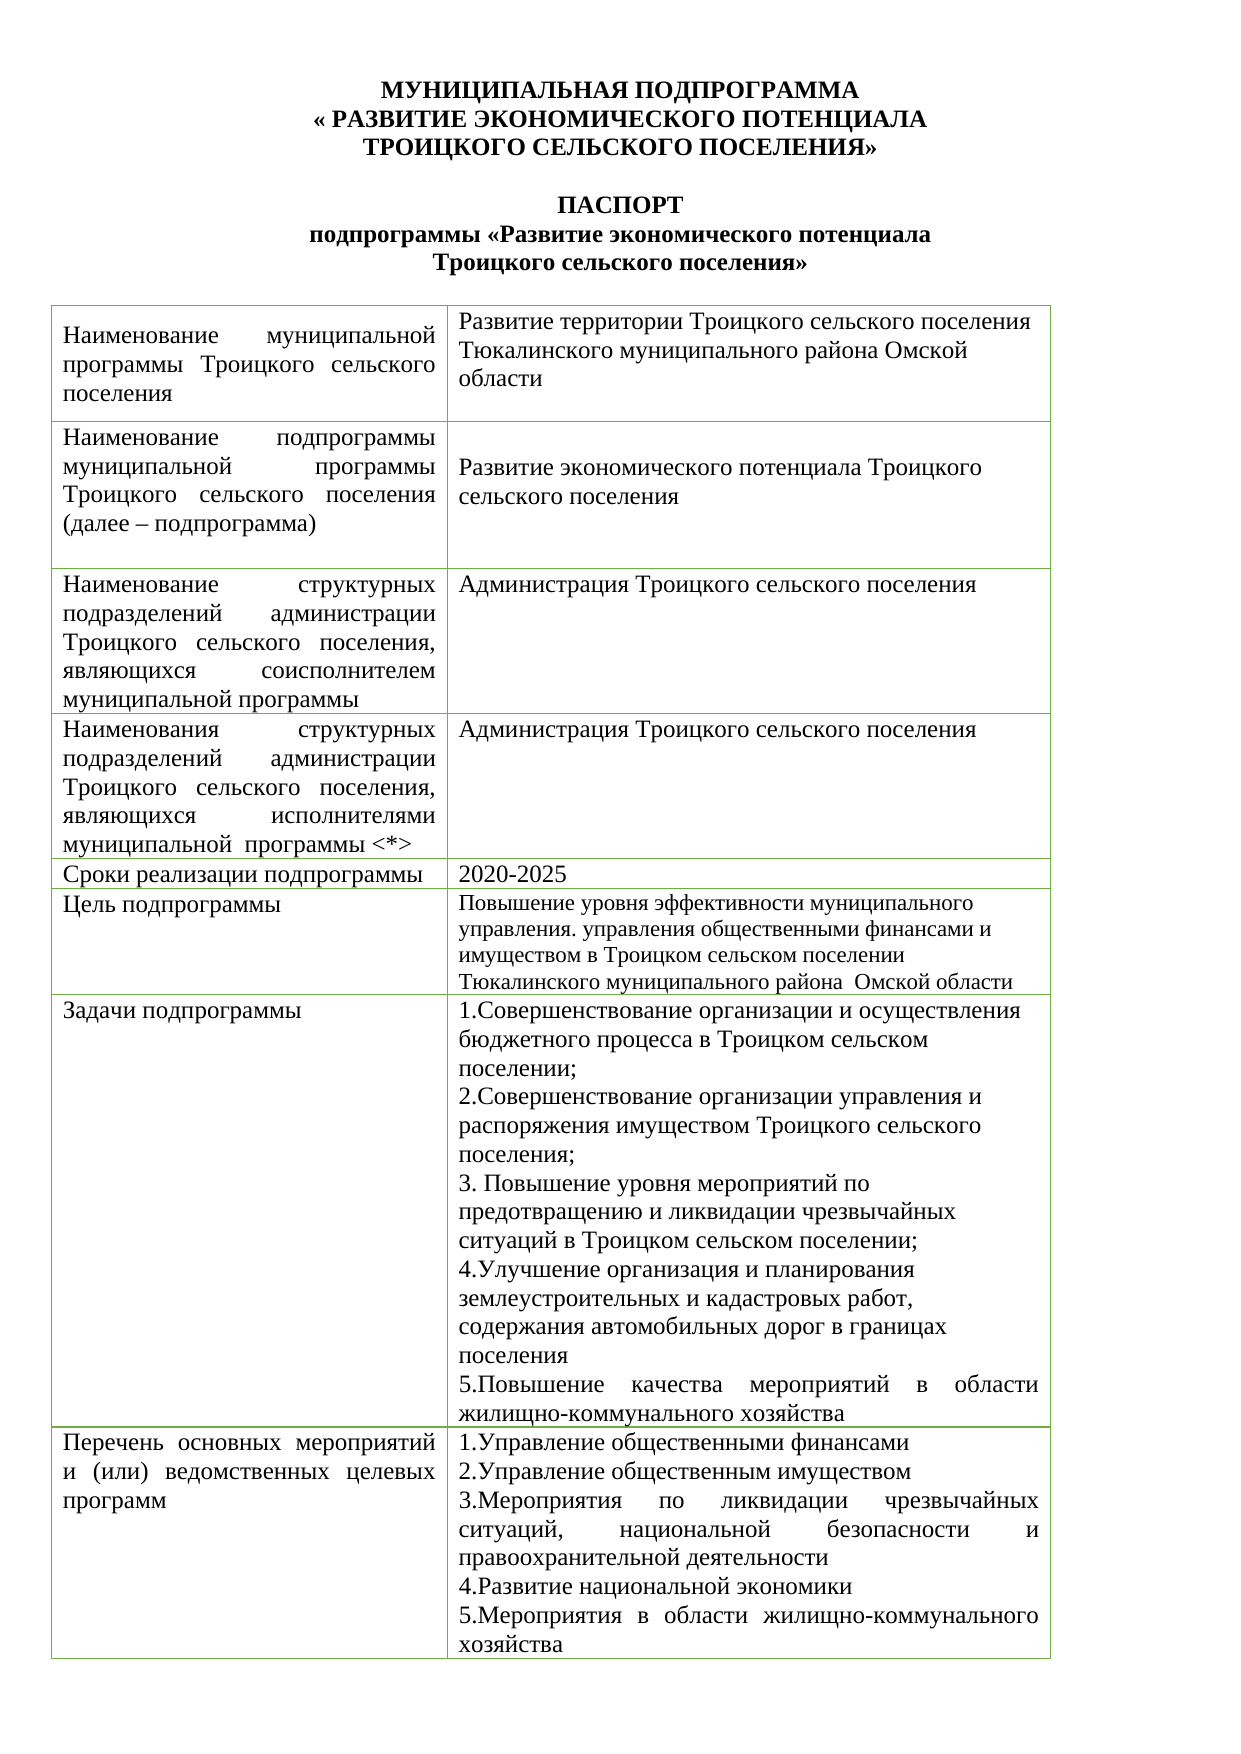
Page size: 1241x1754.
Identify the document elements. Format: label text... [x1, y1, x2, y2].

table_cell Наименования структурных подразделений администрации Троицкого сельского поселения, являющихся исполнителями муниципальной программы <*> [52, 714, 447, 858]
text ТРОИЦКОГО СЕЛЬСКОГО ПОСЕЛЕНИЯ» [75, 132, 1165, 161]
table_cell Наименование структурных подразделений администрации Троицкого сельского поселения, являющихся соисполнителем муниципальной программы [52, 569, 447, 713]
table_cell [448, 1428, 1050, 1657]
table_cell Администрация Троицкого сельского поселения [448, 714, 1050, 858]
table_cell Задачи подпрограммы [52, 995, 447, 1426]
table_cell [52, 1428, 447, 1657]
table_cell Сроки реализации подпрограммы [52, 859, 447, 888]
table_cell Повышение уровня эффективности муниципального управления. управления общественными финансами и имуществом в Троицком сельском поселении Тюкалинского муниципального района Омской области [448, 889, 1050, 994]
table_header Развитие территории Троицкого сельского поселения Тюкалинского муниципального района Омской области [448, 306, 1050, 421]
table_cell Администрация Троицкого сельского поселения [448, 569, 1050, 713]
table_cell Развитие экономического потенциала Троицкого сельского поселения [448, 422, 1050, 568]
text МУНИЦИПАЛЬНАЯ ПОДПРОГРАММА [75, 75, 1165, 104]
table_cell 1.Совершенствование организации и осуществления бюджетного процесса в Троицком сельском поселении; 2.Совершенствование организации управления и распоряжения имуществом Троицкого сельского поселения; 3. Повышение уровня мероприятий по предотвращению и ликвидации чрезвычайных ситуаций в Троицком сельском поселении; 4.Улучшение организация и планирования землеустроительных и кадастровых работ, содержания автомобильных дорог в границах поселения 5.Повышение качества мероприятий в области жилищно-коммунального хозяйства [448, 995, 1050, 1426]
text подпрограммы «Развитие экономического потенциала [75, 219, 1165, 247]
table_cell 2020-2025 [448, 859, 1050, 888]
table_header Наименование муниципальной программы Троицкого сельского поселения [52, 306, 447, 421]
text ПАСПОРТ [75, 190, 1165, 219]
text « РАЗВИТИЕ ЭКОНОМИЧЕСКОГО ПОТЕНЦИАЛА [75, 104, 1165, 132]
table_cell Цель подпрограммы [52, 889, 447, 994]
text Троицкого сельского поселения» [75, 247, 1165, 276]
table_cell Наименование подпрограммы муниципальной программы Троицкого сельского поселения (далее – подпрограмма) [52, 422, 447, 568]
